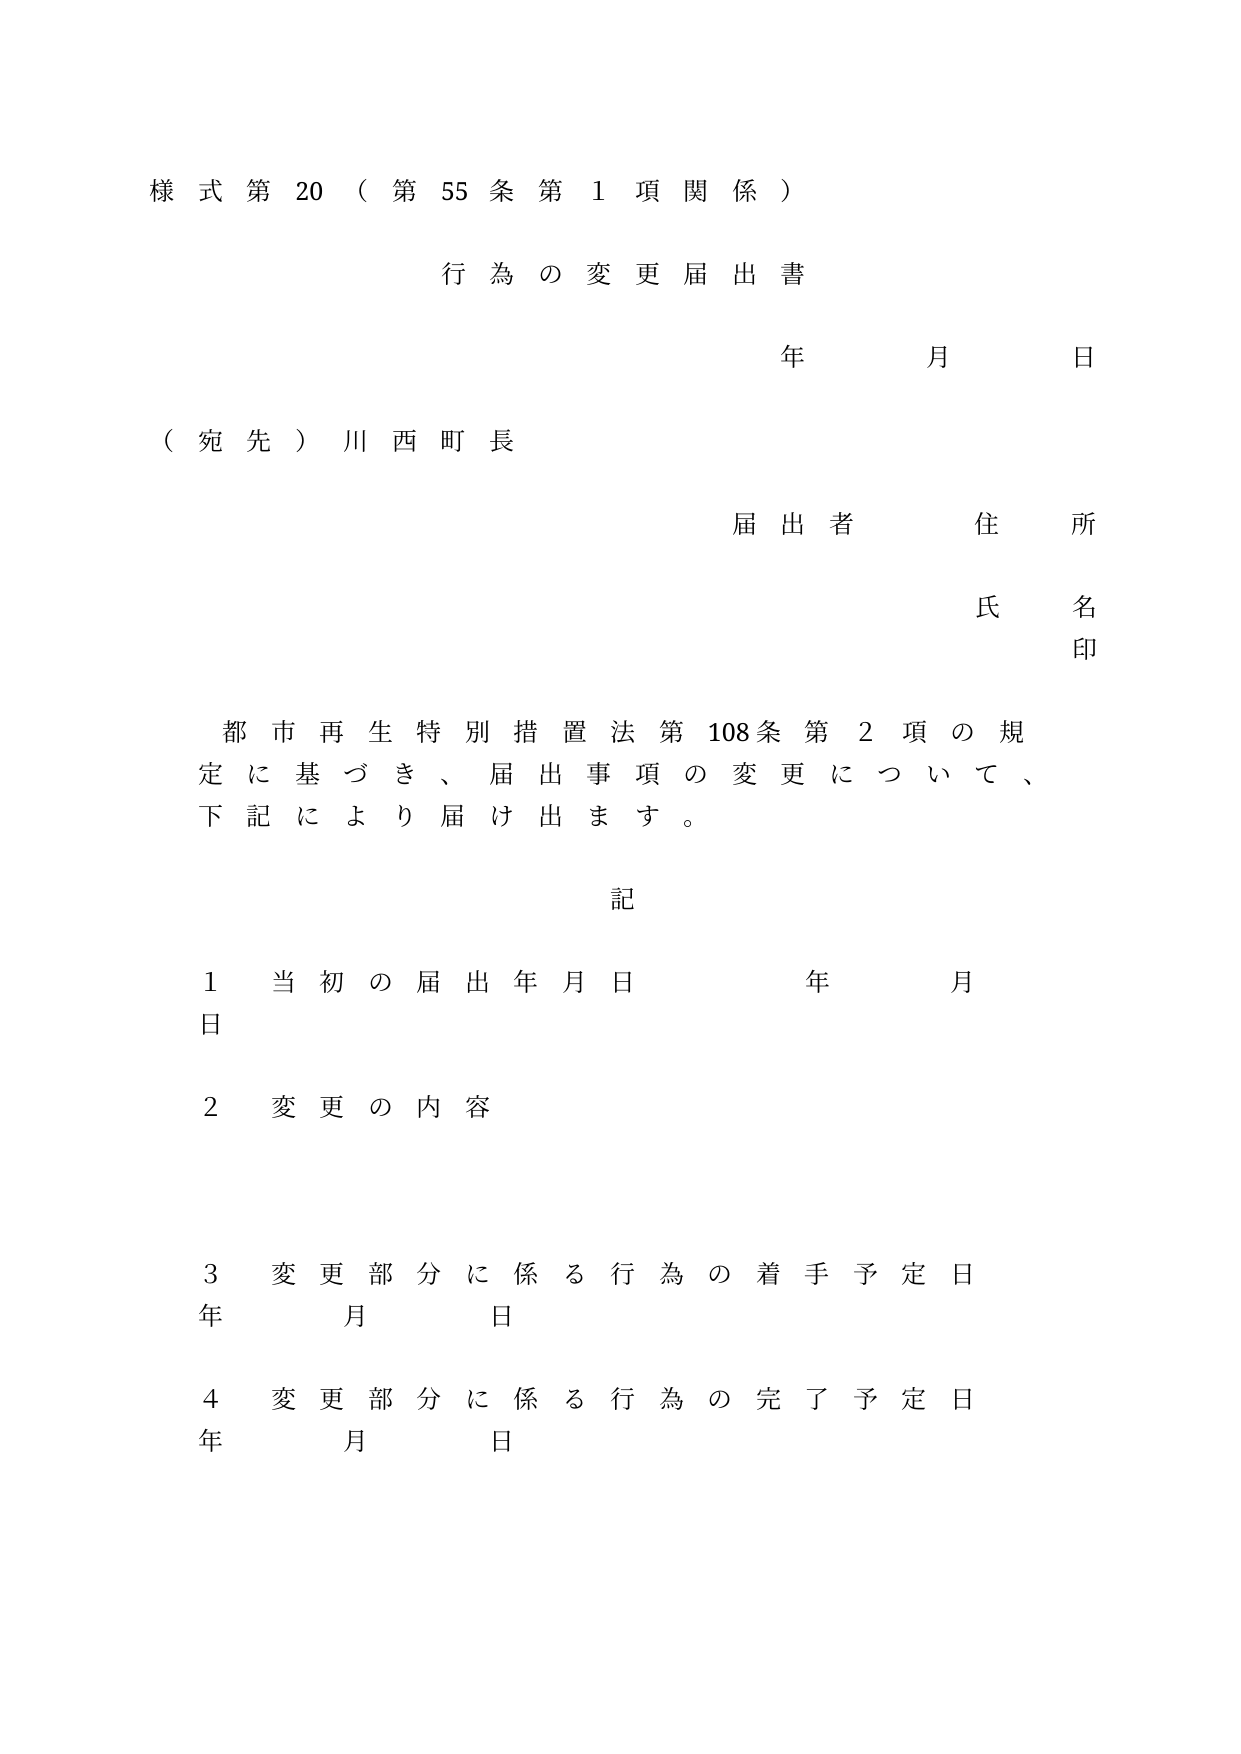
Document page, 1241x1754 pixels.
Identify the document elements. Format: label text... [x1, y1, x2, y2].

text 行為の変更届出書 [149, 252, 1120, 294]
text 記 [149, 877, 1120, 919]
text 氏 名 印 [186, 585, 1120, 669]
text 様式第20（第55条第１項関係） [149, 169, 1120, 210]
text ３ 変更部分に係る行為の着手予定日 年 月 日 [186, 1252, 1084, 1335]
text ２ 変更の内容 [186, 1085, 1084, 1127]
text 都市再生特別措置法第108条第２項の規定に基づき、届出事項の変更について、下記により届け出ます。 [186, 710, 1084, 835]
text １ 当初の届出年月日 年 月 日 [186, 960, 1084, 1044]
text 年 月 日 [149, 335, 1120, 377]
text 届出者 住 所 [186, 502, 1120, 544]
text （宛先）川西町長 [149, 419, 1120, 460]
text ４ 変更部分に係る行為の完了予定日 年 月 日 [186, 1377, 1084, 1460]
